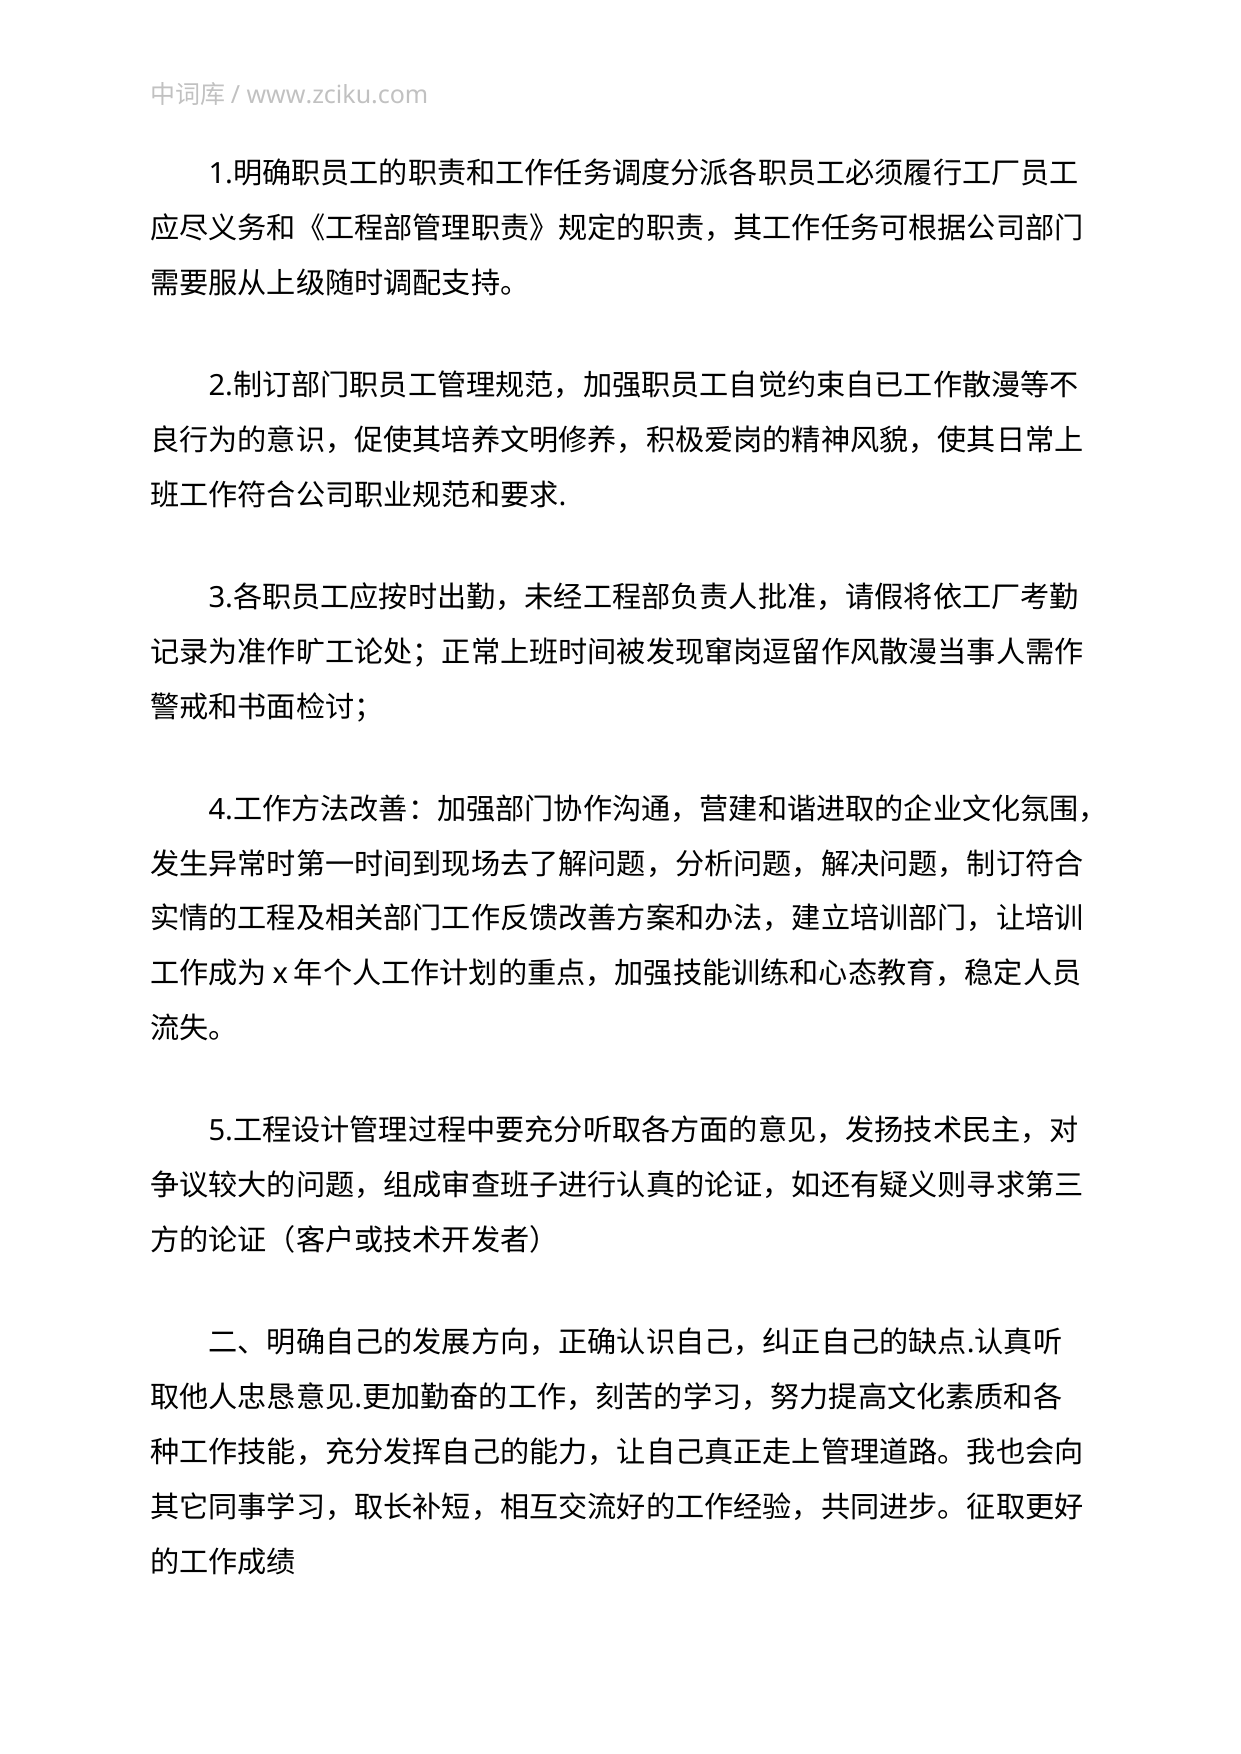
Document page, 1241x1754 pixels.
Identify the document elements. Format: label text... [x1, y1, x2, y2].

text 二、明确自己的发展方向，正确认识自己，纠正自己的缺点.认真听取他人忠恳意见.更加勤奋的工作，刻苦的学习，努力提高文化素质和各种工作技能，充分发挥自己的能力，让自己真正走上管理道路。我也会向其它同事学习，取长补短，相互交流好的工作经验，共同进步。征取更好的工作成绩 [150, 1318, 1090, 1581]
text 2.制订部门职员工管理规范，加强职员工自觉约束自已工作散漫等不良行为的意识，促使其培养文明修养，积极爱岗的精神风貌，使其日常上班工作符合公司职业规范和要求. [150, 362, 1090, 514]
text 5.工程设计管理过程中要充分听取各方面的意见，发扬技术民主，对争议较大的问题，组成审查班子进行认真的论证，如还有疑义则寻求第三方的论证（客户或技术开发者） [150, 1107, 1090, 1259]
text 3.各职员工应按时出勤，未经工程部负责人批准，请假将依工厂考勤记录为准作旷工论处；正常上班时间被发现窜岗逗留作风散漫当事人需作警戒和书面检讨； [150, 573, 1090, 726]
text 1.明确职员工的职责和工作任务调度分派各职员工必须履行工厂员工应尽义务和《工程部管理职责》规定的职责，其工作任务可根据公司部门需要服从上级随时调配支持。 [150, 150, 1090, 302]
text 4.工作方法改善：加强部门协作沟通，营建和谐进取的企业文化氛围，发生异常时第一时间到现场去了解问题，分析问题，解决问题，制订符合实情的工程及相关部门工作反馈改善方案和办法，建立培训部门，让培训工作成为x年个人工作计划的重点，加强技能训练和心态教育，稳定人员流失。 [150, 785, 1090, 1047]
